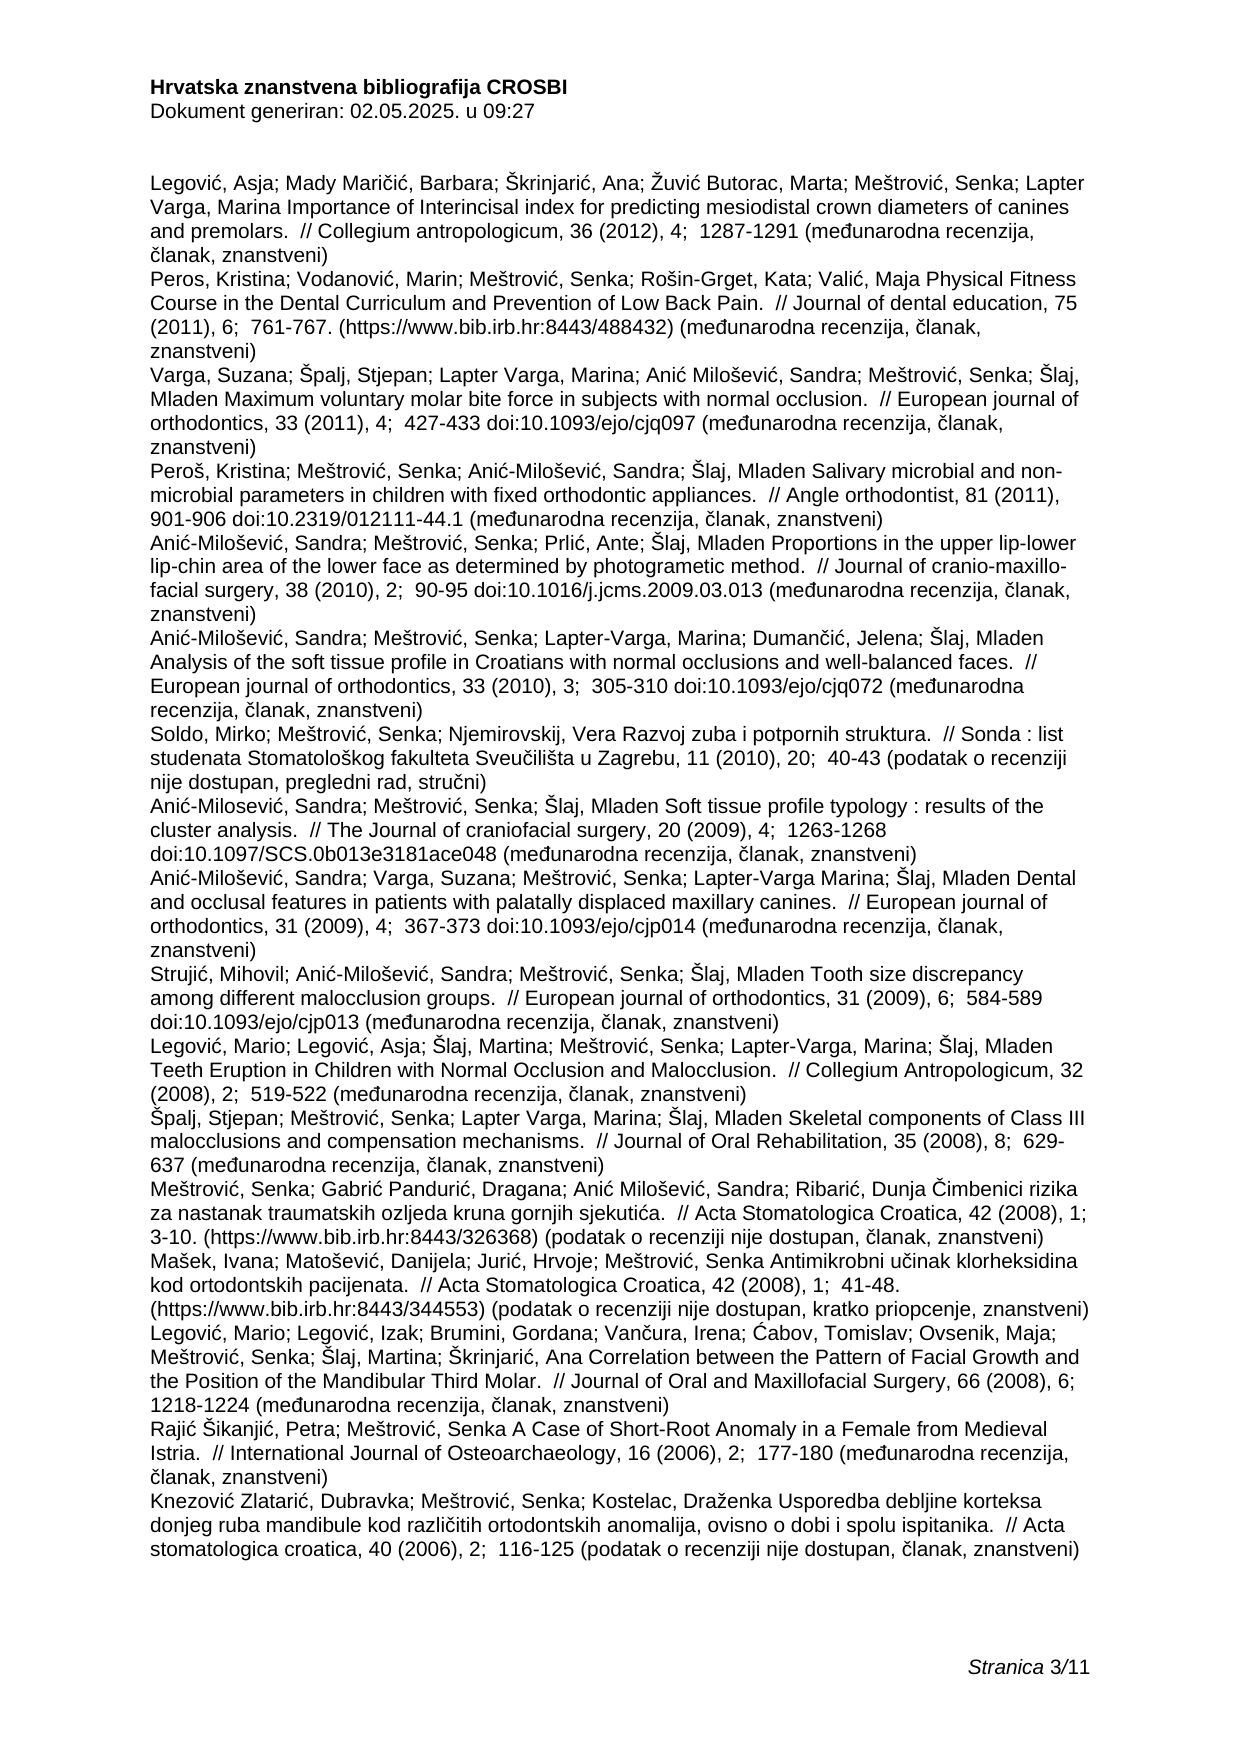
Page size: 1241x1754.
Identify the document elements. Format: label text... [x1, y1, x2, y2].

text Anić-Milošević, Sandra; Meštrović, Senka; Lapter-Varga, Marina; Dumančić, Jelena; Šlaj, Mladen [150, 626, 1090, 722]
text Legović, Asja; Mady Maričić, Barbara; Škrinjarić, Ana; Žuvić Butorac, Marta; Meštrović, Senka; Lapter Varga, Marina [150, 171, 1090, 267]
text Peros, Kristina; Vodanović, Marin; Meštrović, Senka; Rošin-Grget, Kata; Valić, Maja [150, 267, 1090, 363]
text Legović, Mario; Legović, Asja; Šlaj, Martina; Meštrović, Senka; Lapter-Varga, Marina; Šlaj, Mladen [150, 1033, 1090, 1105]
text Anić-Milosević, Sandra; Meštrović, Senka; Šlaj, Mladen [150, 794, 1090, 866]
text Anić-Milošević, Sandra; Meštrović, Senka; Prlić, Ante; Šlaj, Mladen [150, 530, 1090, 626]
text Meštrović, Senka; Gabrić Pandurić, Dragana; Anić Milošević, Sandra; Ribarić, Dunja [150, 1177, 1090, 1249]
text Soldo, Mirko; Meštrović, Senka; Njemirovskij, Vera [150, 722, 1090, 794]
text Anić-Milošević, Sandra; Varga, Suzana; Meštrović, Senka; Lapter-Varga Marina; Šlaj, Mladen [150, 866, 1090, 962]
text Legović, Mario; Legović, Izak; Brumini, Gordana; Vančura, Irena; Ćabov, Tomislav; Ovsenik, Maja; Meštrović, Senka; Šlaj, Martina; Škrinjarić, Ana [150, 1321, 1090, 1417]
text Peroš, Kristina; Meštrović, Senka; Anić-Milošević, Sandra; Šlaj, Mladen [150, 458, 1090, 530]
text Varga, Suzana; Špalj, Stjepan; Lapter Varga, Marina; Anić Milošević, Sandra; Meštrović, Senka; Šlaj, Mladen [150, 363, 1090, 458]
text Knezović Zlatarić, Dubravka; Meštrović, Senka; Kostelac, Draženka [150, 1489, 1090, 1561]
text Rajić Šikanjić, Petra; Meštrović, Senka [150, 1417, 1090, 1489]
text Špalj, Stjepan; Meštrović, Senka; Lapter Varga, Marina; Šlaj, Mladen [150, 1105, 1090, 1177]
text Strujić, Mihovil; Anić-Milošević, Sandra; Meštrović, Senka; Šlaj, Mladen [150, 962, 1090, 1033]
text Mašek, Ivana; Matošević, Danijela; Jurić, Hrvoje; Meštrović, Senka [150, 1249, 1090, 1321]
